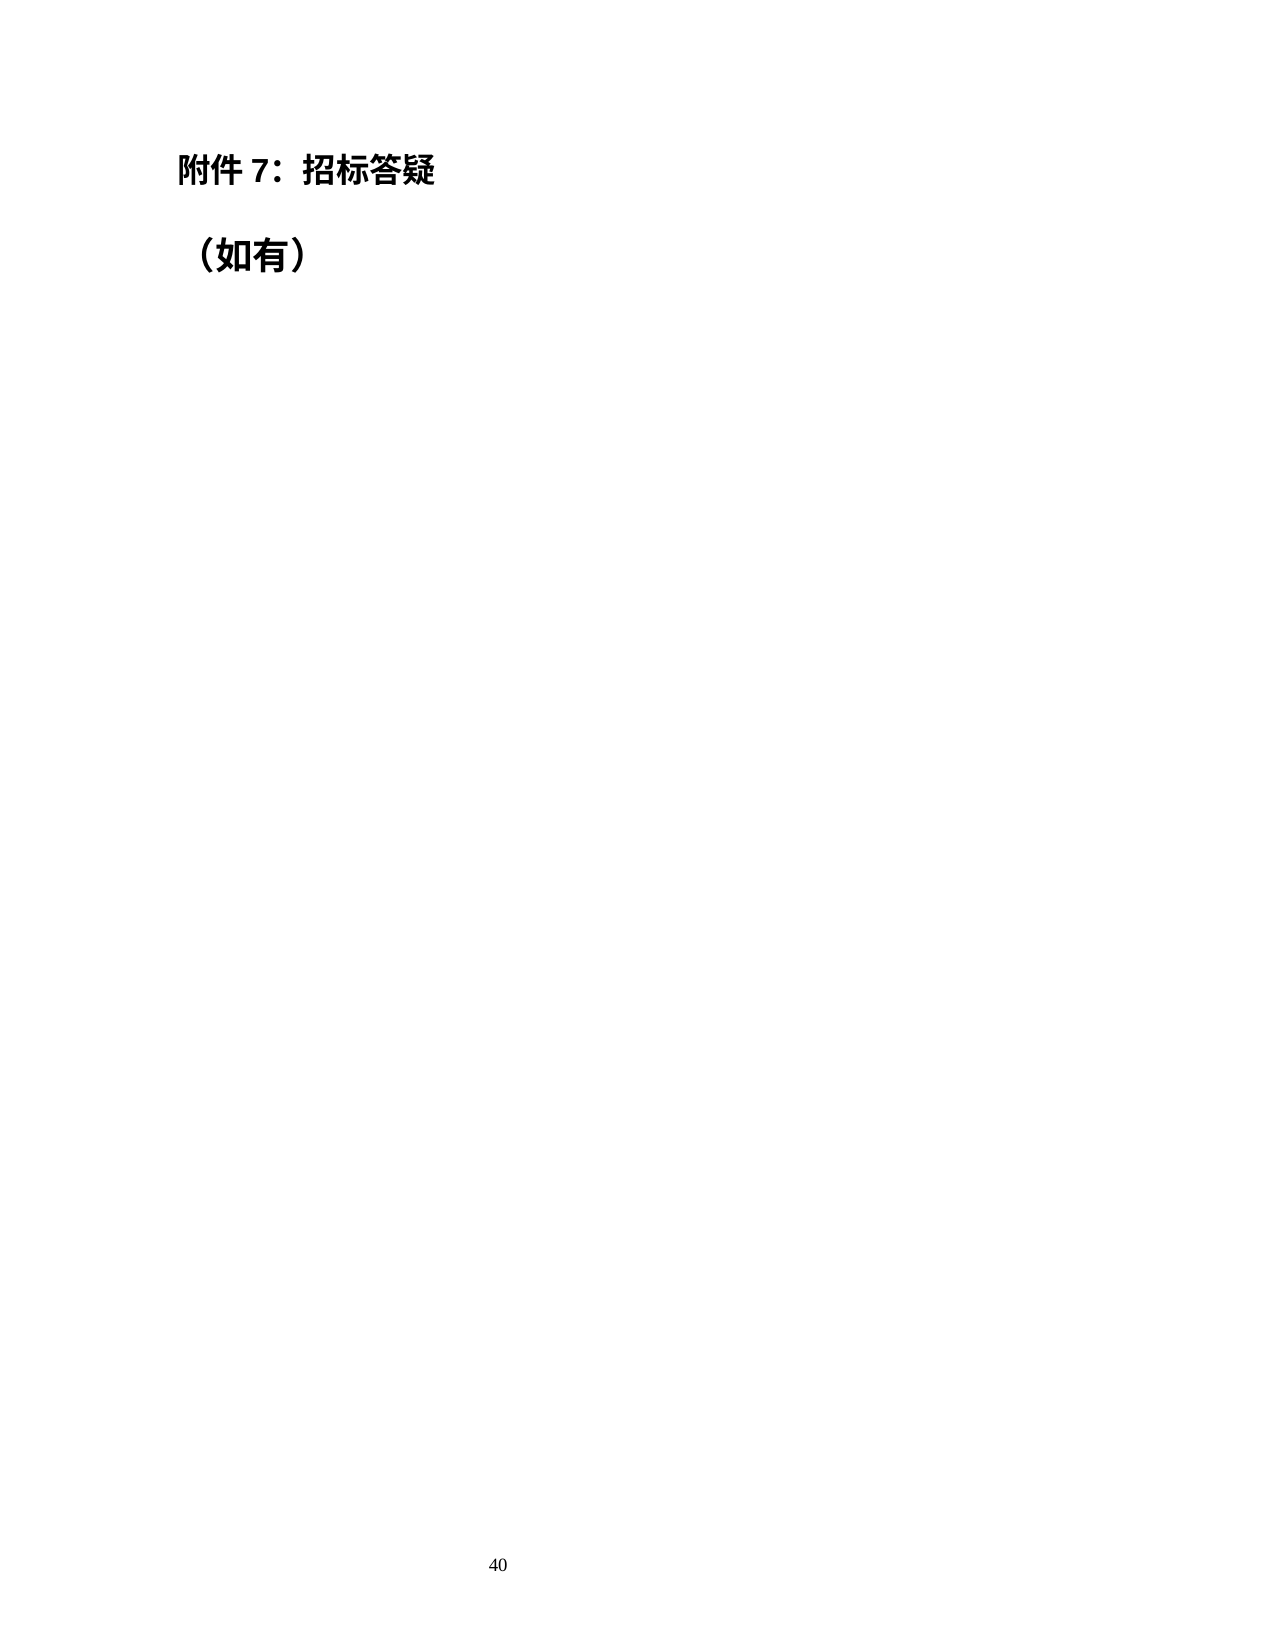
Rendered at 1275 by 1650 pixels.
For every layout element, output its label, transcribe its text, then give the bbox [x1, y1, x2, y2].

text （如有）附件8：项目监理人员投入一览表 [177, 226, 1100, 280]
text 附件7：招标答疑 [177, 143, 1100, 192]
